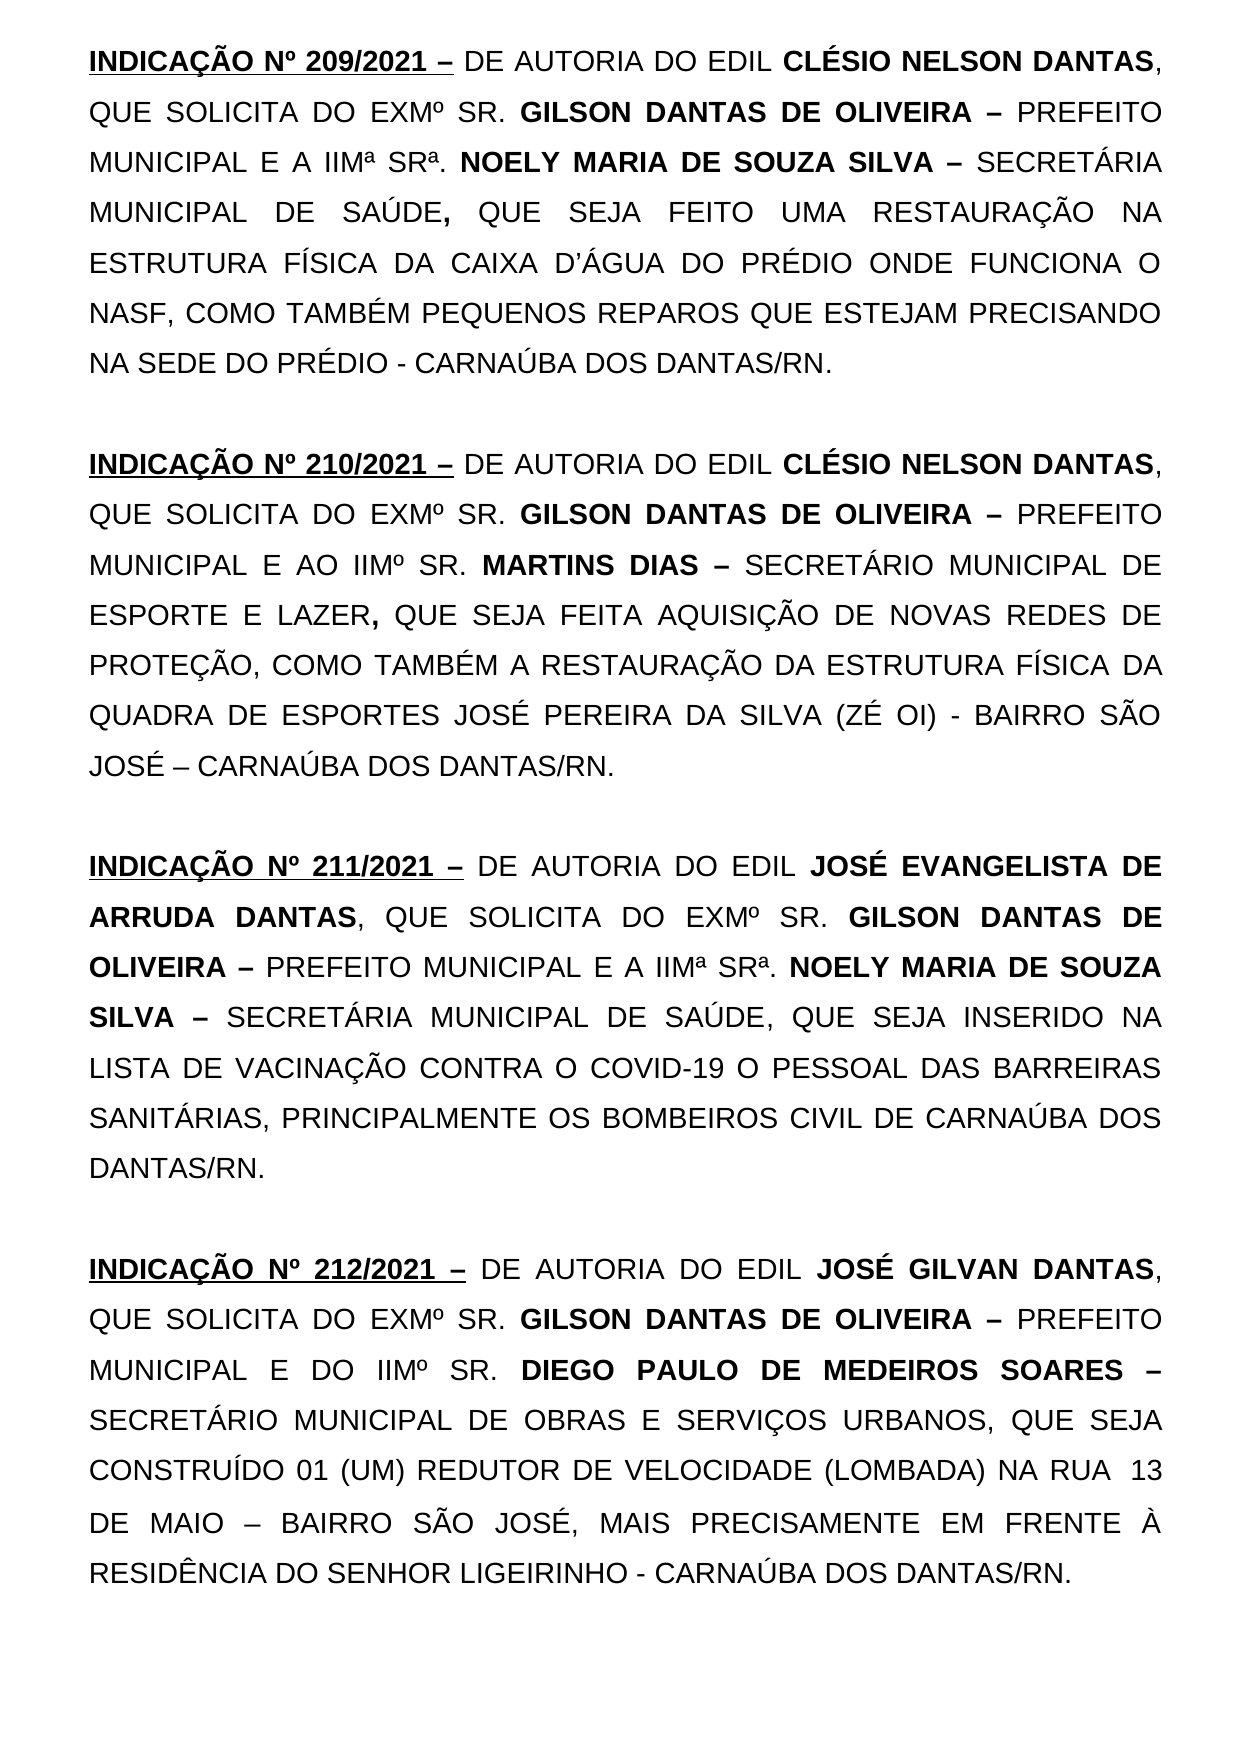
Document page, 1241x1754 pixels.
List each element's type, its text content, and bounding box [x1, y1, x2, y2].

text INDICAÇÃO Nº 211/2021 – DE AUTORIA Do EDIL JOSÉ EVANGELISTA DE ARRUDA DANTAS, QUE SOLICITA DO Exmº Sr. Gilson Dantas de Oliveira – Prefeito Municipal E A IIMª SRª. NOELY MARIA DE SOUZA SILVA – SECRETÁRIA MUNICIPAL DE SAÚDE, QUE SEJA INSERIDO NA LISTA DE VACINAÇÃO CONTRA O COVID-19 O PESSOAL DAS BARREIRAS SANITÁRIAS, PRINCIPALMENTE OS BOMBEIROS CIVIL DE CARNAÚBA DOS DANTAS/RN. [89, 849, 1162, 1185]
text INDICAÇÃO Nº 209/2021 – DE AUTORIA Do EDIL CLÉSIO NELSON DANTAS, QUE SOLICITA DO Exmº Sr. Gilson Dantas de Oliveira – Prefeito Municipal E A IIMª SRª. NOELY MARIA DE SOUZA SILVA – SECRETÁRIA MUNICIPAL DE SAÚDE, QUE SEJA FEITO UMA RESTAURAÇÃO NA ESTRUTURA FÍSICA DA CAIXA D’ÁGUA DO PRÉDIO ONDE FUNCIONA O NASF, COMO TAMBÉM PEQUENOS REPAROS QUE ESTEJAM PRECISANDO NA SEDE DO PRÉDIO - CARNAÚBA DOS DANTAS/RN. [89, 44, 1162, 380]
text INDICAÇÃO Nº 212/2021 – DE AUTORIA Do EDIL JOSÉ GILVAN DANTAS, QUE SOLICITA DO Exmº Sr. Gilson Dantas de Oliveira – Prefeito Municipal e Do IImº Sr. Diego Paulo de Medeiros Soares – Secretário Municipal de Obras e Serviços Urbanos, QUE SEJA CONSTRUÍDO 01 (UM) REDUTOR DE VELOCIDADE (LOMBADA) NA RUA 13 DE MAIO – BAIRRO SÃO JOSÉ, MAIS PRECISAMENTE EM FRENTE À RESIDÊNCIA DO SENHOR LIGEIRINHO - CARNAÚBA DOS DANTAS/RN. [89, 1252, 1162, 1590]
text INDICAÇÃO Nº 210/2021 – DE AUTORIA Do EDIL CLÉSIO NELSON DANTAS, QUE SOLICITA DO Exmº Sr. Gilson Dantas de Oliveira – Prefeito Municipal E AO IIMº SR. MARTINS DIAS – SECRETÁRIO MUNICIPAL DE ESPORTE E LAZER, QUE SEJA FEITA AQUISIÇÃO DE NOVAS REDES DE PROTEÇÃO, COMO TAMBÉM A RESTAURAÇÃO DA ESTRUTURA FÍSICA DA QUADRA DE ESPORTES JOSÉ PEREIRA DA SILVA (ZÉ OI) - BAIRRO SÃO JOSÉ – CARNAÚBA DOS DANTAS/RN. [89, 447, 1162, 782]
